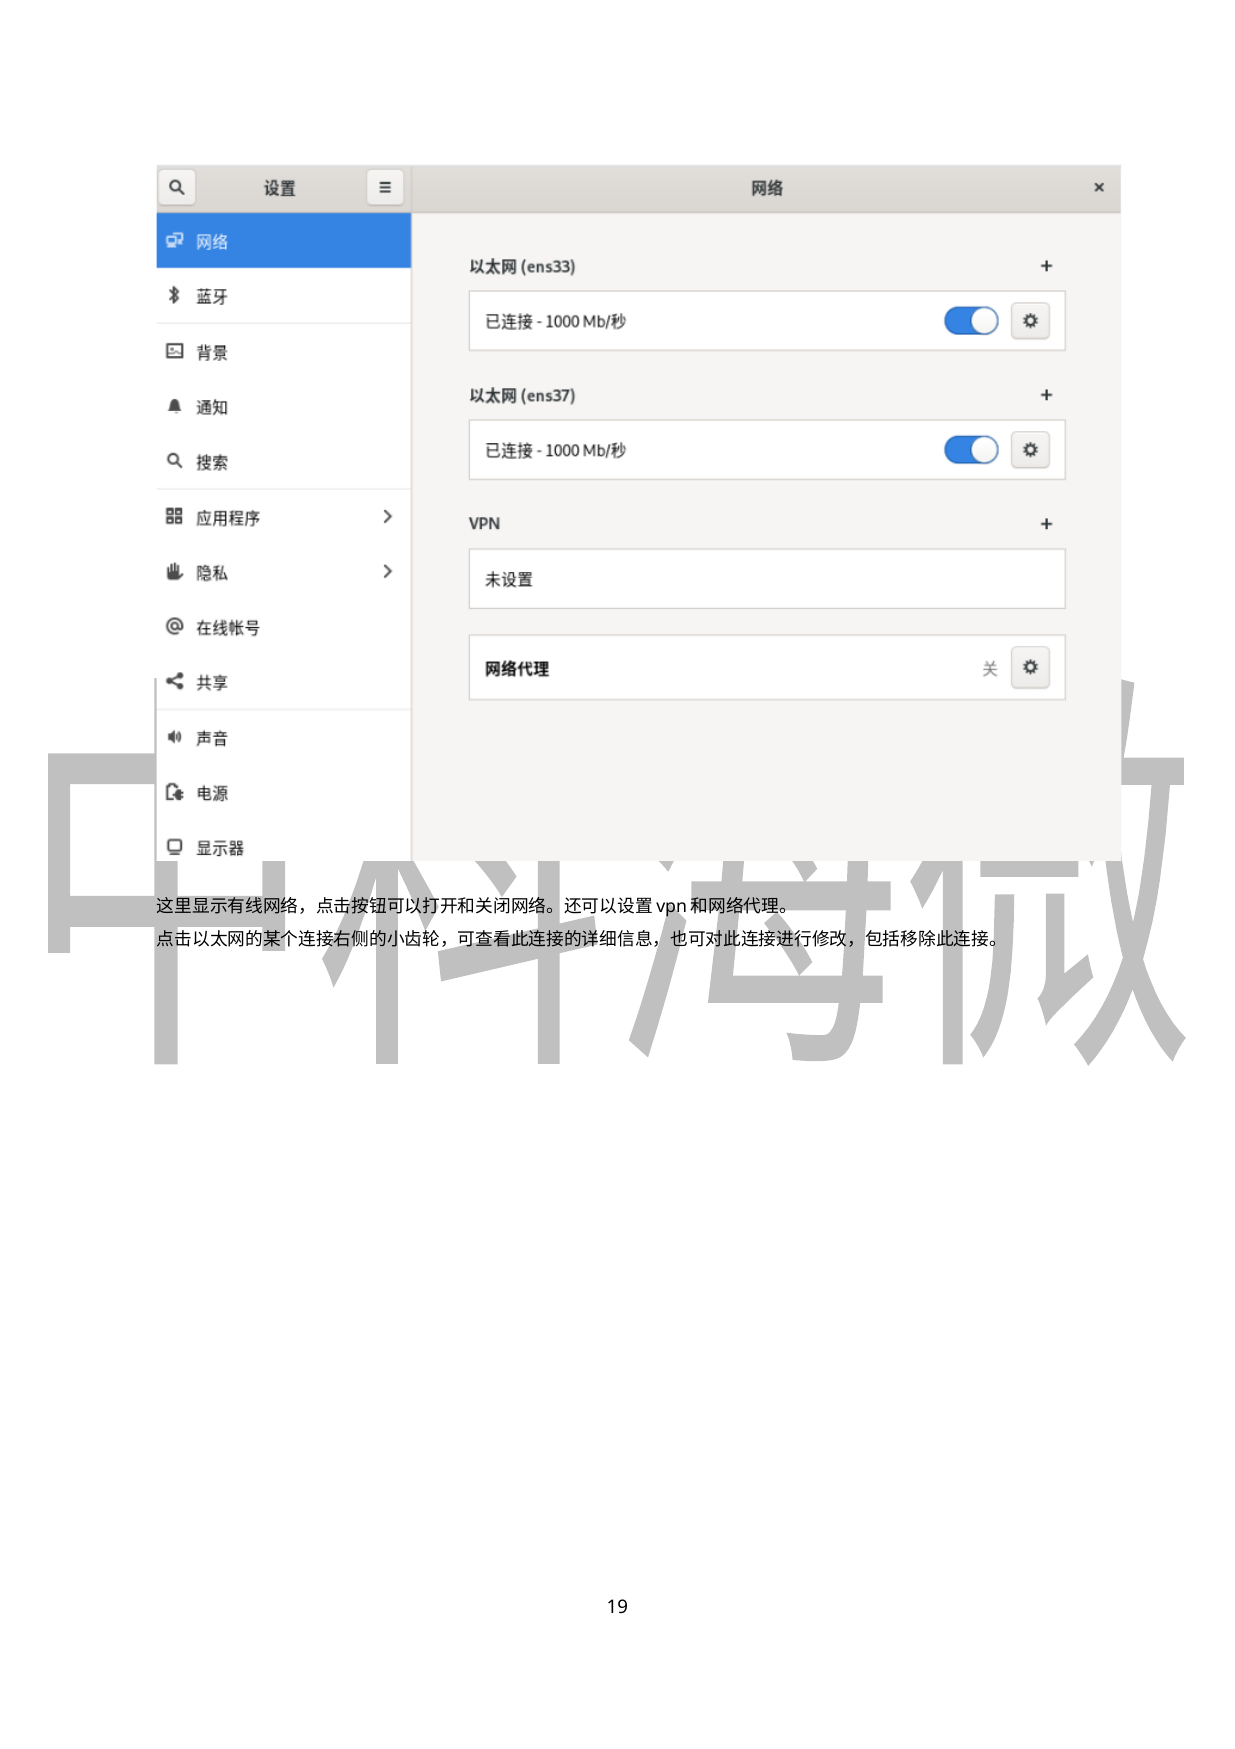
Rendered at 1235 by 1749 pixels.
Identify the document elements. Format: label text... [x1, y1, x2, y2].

picture [156, 164, 1122, 861]
text 这里显示有线网络，点击按钮可以打开和关闭网络。还可以设置vpn和网络代理。 点击以太网的某个连接右侧的小齿轮，可查看此连接的详细信息，也可对此连接进行修改，包括移除此连接。 [157, 888, 1122, 954]
